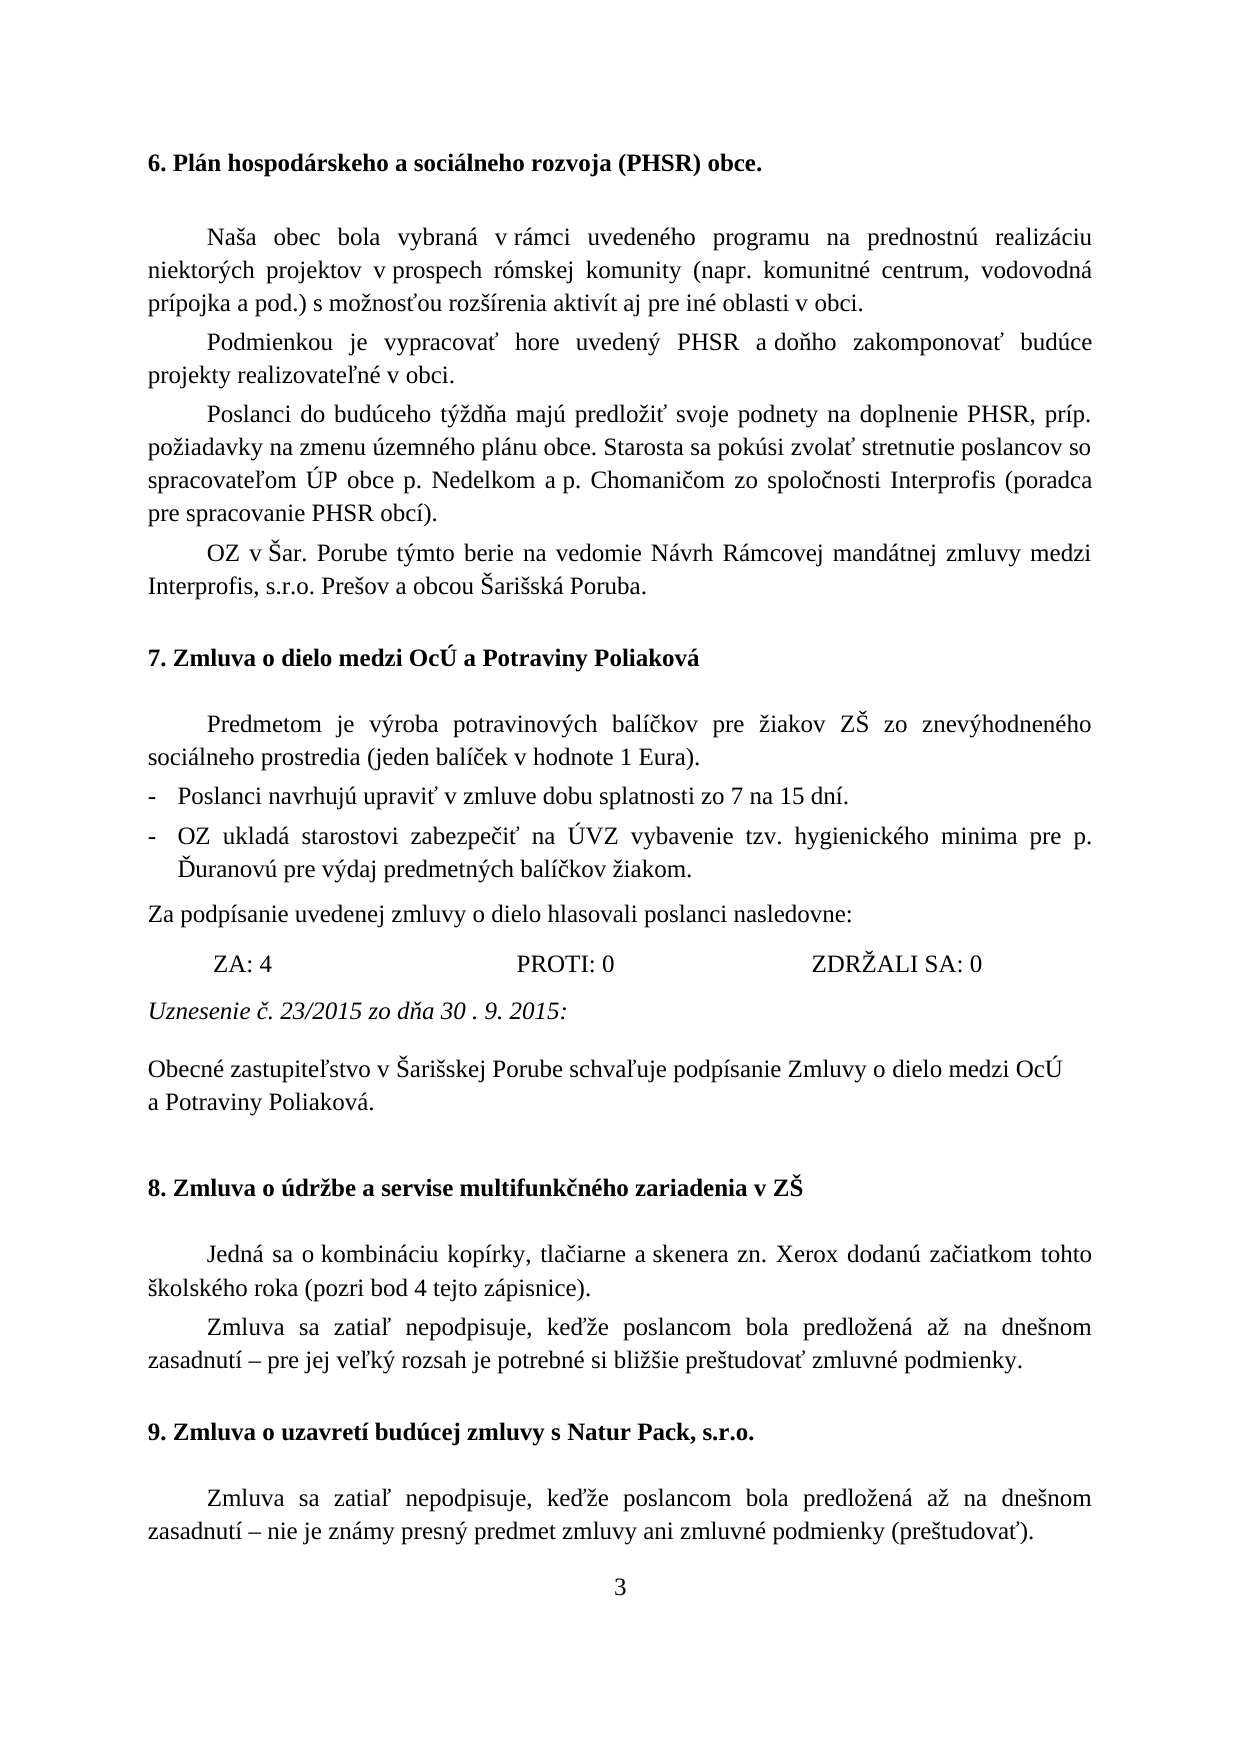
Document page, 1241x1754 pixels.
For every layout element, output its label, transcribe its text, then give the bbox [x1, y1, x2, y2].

text Uznesenie č. 23/2015 zo dňa 30 . 9. 2015: [148, 996, 1093, 1025]
text Za podpísanie uvedenej zmluvy o dielo hlasovali poslanci nasledovne: [148, 899, 1093, 928]
text Jedná sa o kombináciu kopírky, tlačiarne a skenera zn. Xerox dodanú začiatkom tohto školského roka (pozri bod 4 tejto zápisnice). [148, 1239, 1093, 1301]
list Poslanci navrhujú upraviť v zmluve dobu splatnosti zo 7 na 15 dní. [148, 781, 1093, 810]
text 7. Zmluva o dielo medzi OcÚ a Potraviny Poliaková [148, 643, 1093, 672]
text Predmetom je výroba potravinových balíčkov pre žiakov ZŠ zo znevýhodneného sociálneho prostredia (jeden balíček v hodnote 1 Eura). [148, 709, 1093, 771]
text Obecné zastupiteľstvo v Šarišskej Porube schvaľuje podpísanie Zmluvy o dielo medzi OcÚ a Potraviny Poliaková. [148, 1054, 1093, 1115]
text Zmluva sa zatiaľ nepodpisuje, keďže poslancom bola predložená až na dnešnom zasadnutí – nie je známy presný predmet zmluvy ani zmluvné podmienky (preštudovať). [148, 1483, 1093, 1545]
text Zmluva sa zatiaľ nepodpisuje, keďže poslancom bola predložená až na dnešnom zasadnutí – pre jej veľký rozsah je potrebné si bližšie preštudovať zmluvné podmienky. [148, 1312, 1093, 1374]
text Naša obec bola vybraná v rámci uvedeného programu na prednostnú realizáciu niektorých projektov v prospech rómskej komunity (napr. komunitné centrum, vodovodná prípojka a pod.) s možnosťou rozšírenia aktivít aj pre iné oblasti v obci. [148, 222, 1093, 317]
text ZA: 4 PROTI: 0 ZDRŽALI SA: 0 [207, 949, 1093, 977]
text 8. Zmluva o údržbe a servise multifunkčného zariadenia v ZŠ [148, 1173, 1093, 1202]
list OZ ukladá starostovi zabezpečiť na ÚVZ vybavenie tzv. hygienického minima pre p. Ďuranovú pre výdaj predmetných balíčkov žiakom. [148, 821, 1093, 882]
text 9. Zmluva o uzavretí budúcej zmluvy s Natur Pack, s.r.o. [148, 1417, 1093, 1446]
text Poslanci do budúceho týždňa majú predložiť svoje podnety na doplnenie PHSR, príp. požiadavky na zmenu územného plánu obce. Starosta sa pokúsi zvolať stretnutie poslancov so spracovateľom ÚP obce p. Nedelkom a p. Chomaničom zo spoločnosti Interprofis (poradca pre spracovanie PHSR obcí). [148, 399, 1093, 527]
text OZ v Šar. Porube týmto berie na vedomie Návrh Rámcovej mandátnej zmluvy medzi Interprofis, s.r.o. Prešov a obcou Šarišská Poruba. [148, 538, 1093, 599]
text 6. Plán hospodárskeho a sociálneho rozvoja (PHSR) obce. [148, 148, 1093, 176]
text Podmienkou je vypracovať hore uvedený PHSR a doňho zakomponovať budúce projekty realizovateľné v obci. [148, 327, 1093, 389]
